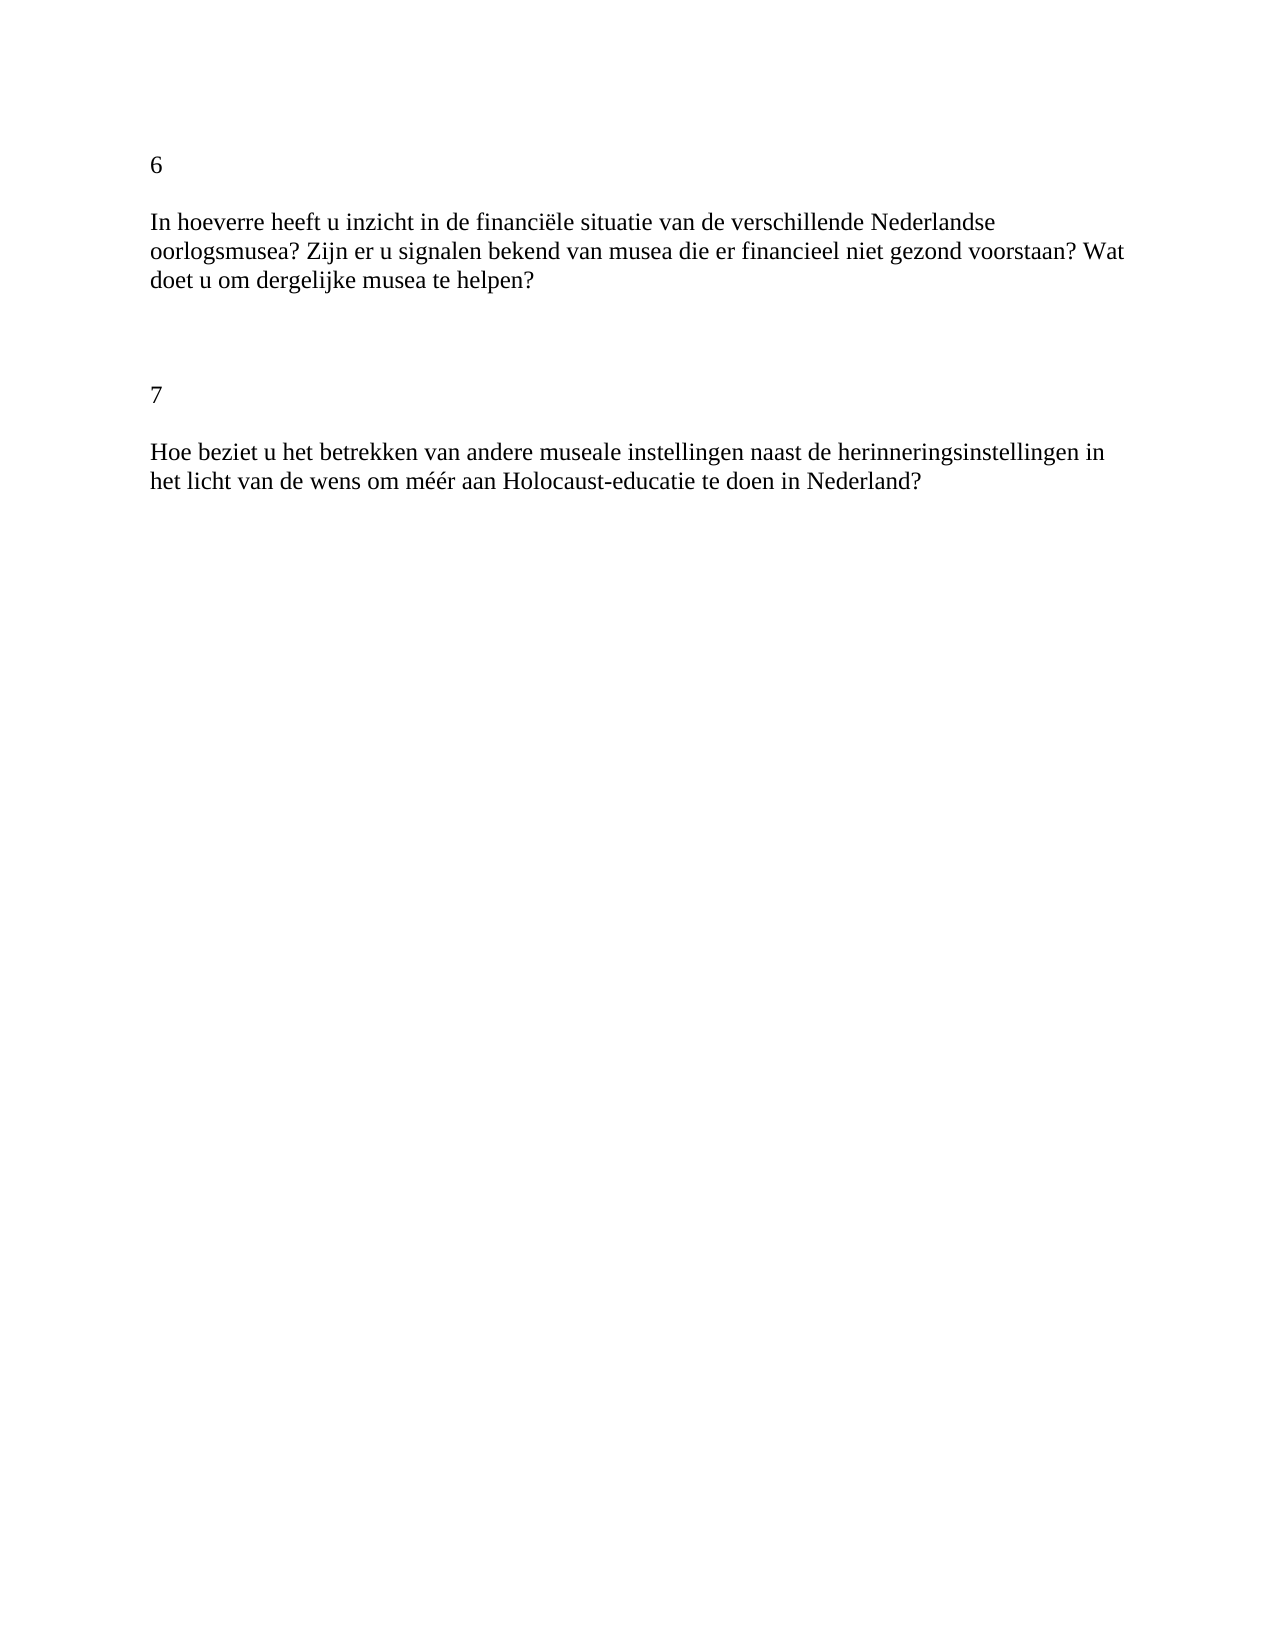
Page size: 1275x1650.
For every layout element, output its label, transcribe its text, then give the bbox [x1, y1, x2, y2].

text Hoe beziet u het betrekken van andere museale instellingen naast de herinneringsinstellingen in het licht van de wens om méér aan Holocaust-educatie te doen in Nederland? [150, 437, 1125, 524]
text 7 [150, 380, 1125, 437]
text In hoeverre heeft u inzicht in de financiële situatie van de verschillende Nederlandse oorlogsmusea? Zijn er u signalen bekend van musea die er financieel niet gezond voorstaan? Wat doet u om dergelijke musea te helpen? [150, 207, 1125, 322]
text 6 [150, 150, 1125, 207]
